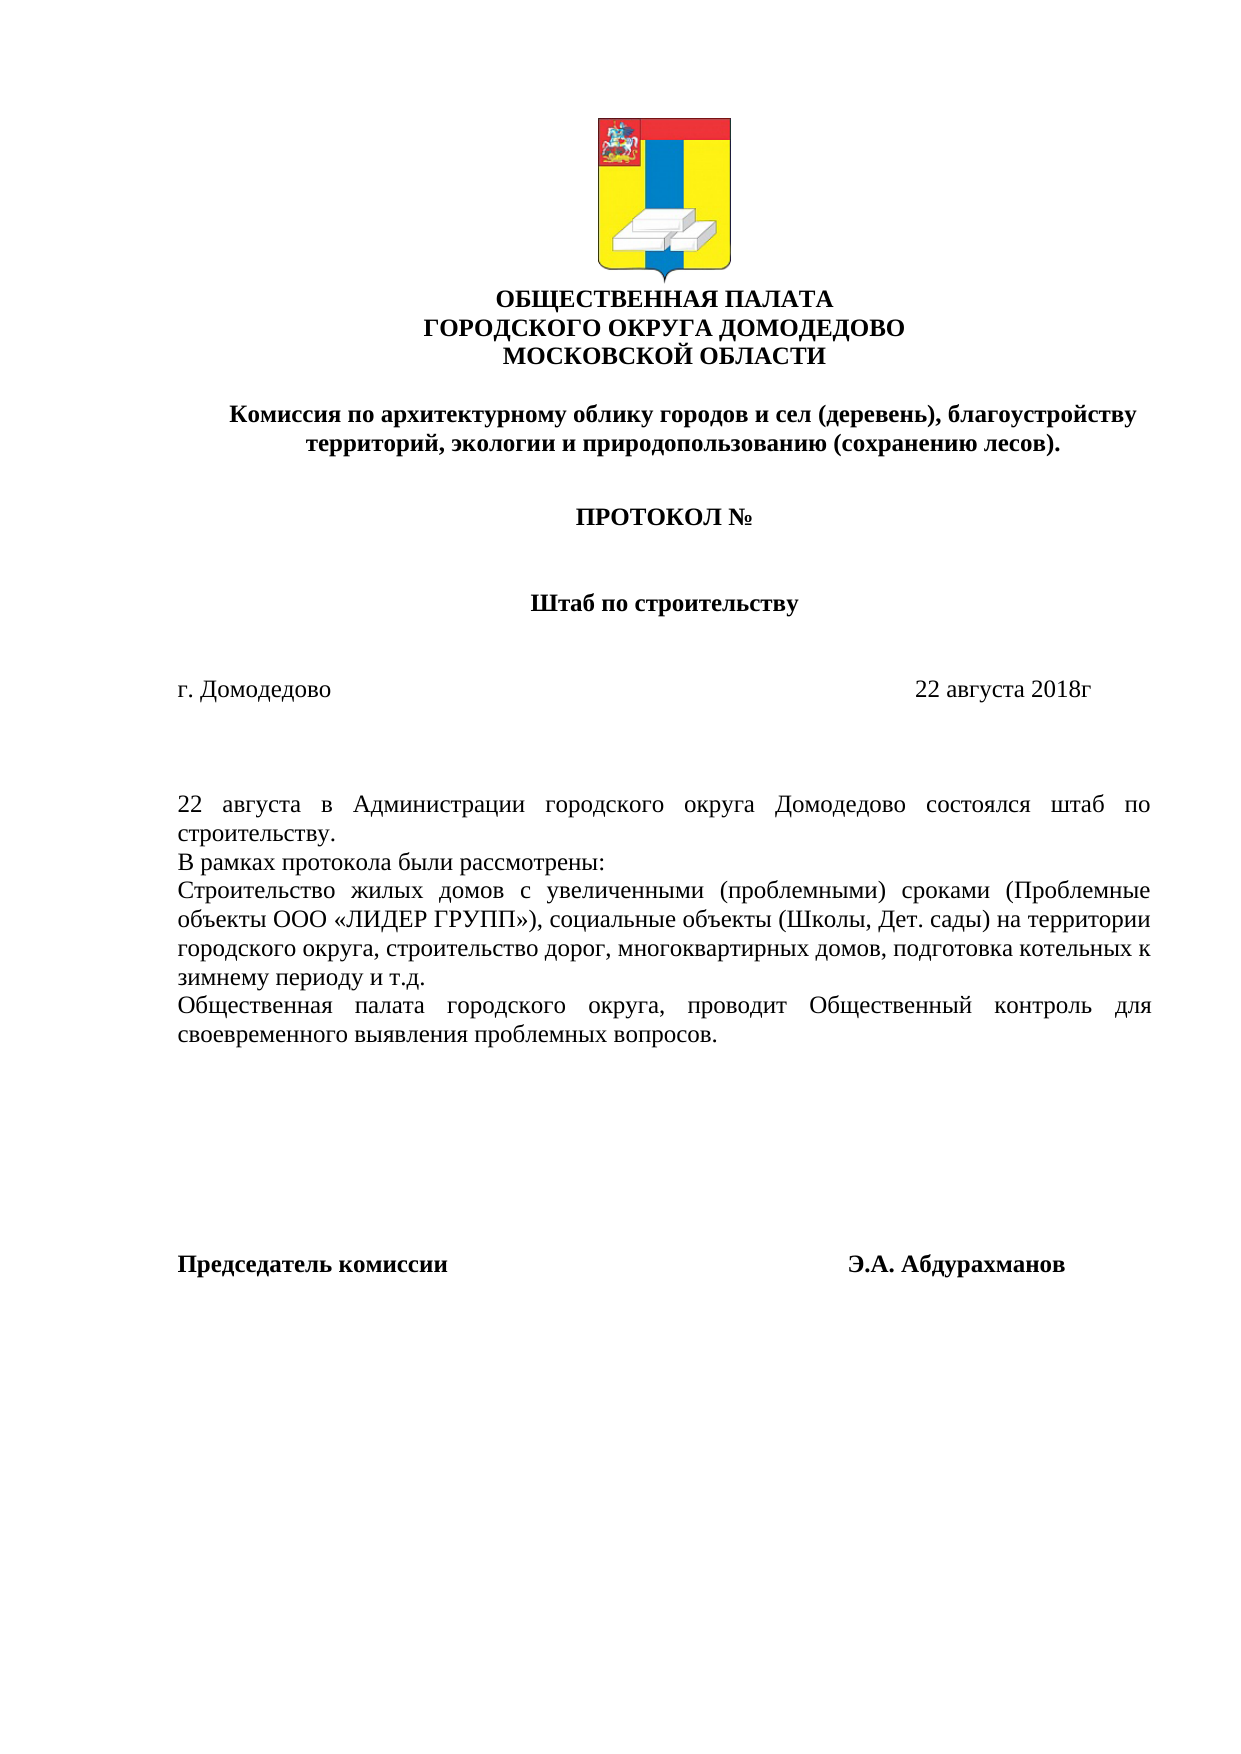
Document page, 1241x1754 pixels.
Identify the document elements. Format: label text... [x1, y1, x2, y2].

text Комиссия по архитектурному облику городов и сел (деревень), благоустройству территорий, экологии и природопользованию (сохранению лесов). [215, 399, 1152, 456]
text МОСКОВСКОЙ ОБЛАСТИ [177, 341, 1152, 370]
text Председатель комиссии Э.А. Абдурахманов [177, 1249, 1152, 1278]
text В рамках протокола были рассмотрены: [177, 847, 1152, 876]
text г. Домодедово 22 августа 2018г [177, 674, 1152, 703]
text ОБЩЕСТВЕННАЯ ПАЛАТА [177, 284, 1152, 313]
text Общественная палата городского округа, проводит Общественный контроль для своевременного выявления проблемных вопросов. [177, 991, 1152, 1048]
picture [598, 118, 731, 284]
text Строительство жилых домов с увеличенными (проблемными) сроками (Проблемные объекты ООО «ЛИДЕР ГРУПП»), социальные объекты (Школы, Дет. сады) на территории городского округа, строительство дорог, многоквартирных домов, подготовка котельных к зимнему периоду и т.д. [177, 876, 1152, 991]
text 22 августа в Администрации городского округа Домодедово состоялся штаб по строительству. [177, 789, 1152, 847]
text ПРОТОКОЛ № [177, 502, 1152, 531]
text ГОРОДСКОГО ОКРУГА ДОМОДЕДОВО [177, 313, 1152, 341]
text Штаб по строительству [177, 588, 1152, 617]
